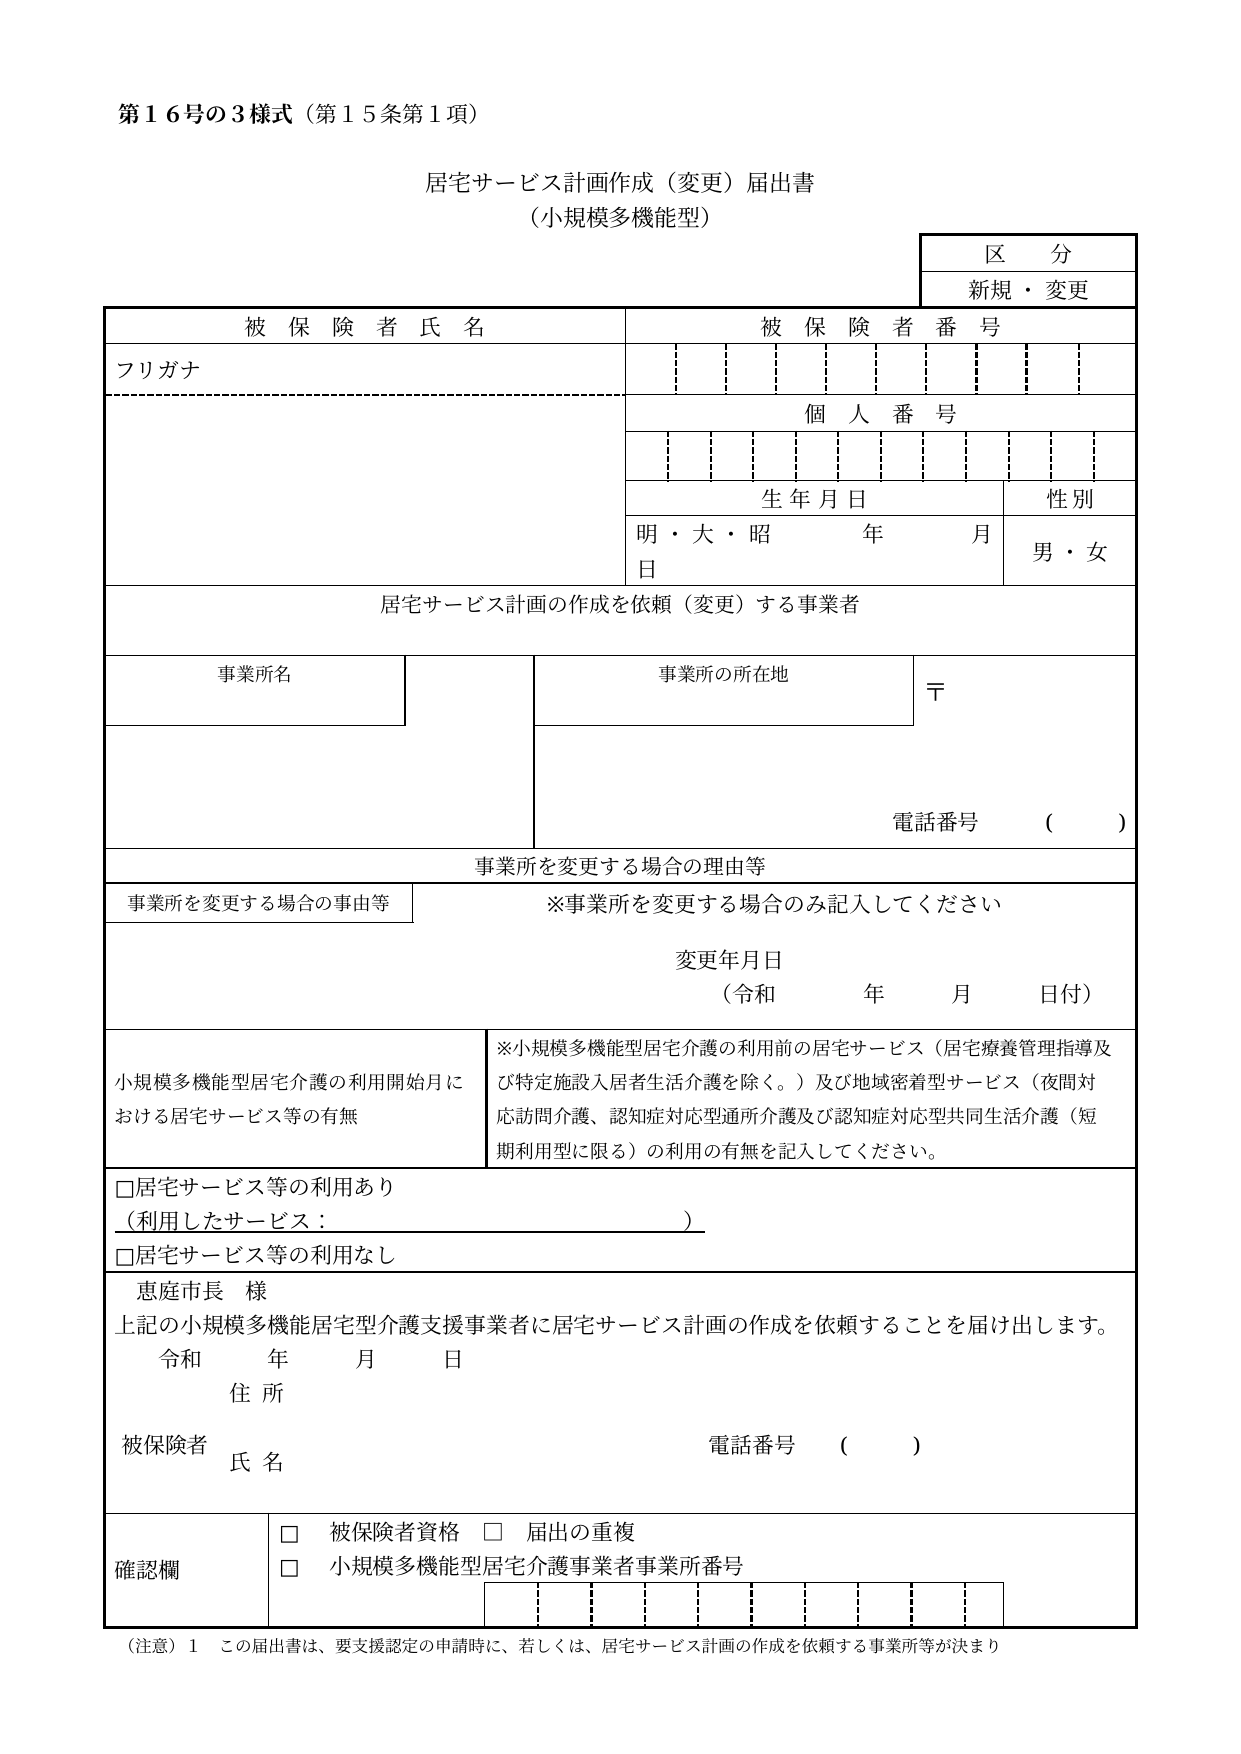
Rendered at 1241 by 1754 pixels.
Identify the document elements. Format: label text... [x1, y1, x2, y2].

text 居宅サービス計画作成（変更）届出書 [118, 165, 1122, 199]
table_cell [923, 432, 966, 480]
table_cell [805, 1583, 858, 1626]
table_cell [626, 432, 668, 480]
table_cell 被 保 険 者 番 号 [626, 309, 1135, 343]
table_cell [591, 1583, 645, 1626]
table_cell [1026, 344, 1079, 394]
table_cell [751, 1583, 805, 1626]
table_cell 被保険者 [106, 1375, 219, 1512]
table_cell [1009, 432, 1051, 480]
table_cell 住所 氏名 [219, 1375, 698, 1512]
table_cell 確認欄 [106, 1514, 268, 1626]
table_cell [881, 432, 923, 480]
table_cell 〒 [914, 656, 1135, 724]
table_cell 変更年月日 （令和 年 月 日付） [106, 921, 1135, 1028]
table_cell [826, 344, 876, 394]
table_cell [976, 344, 1026, 394]
table_cell 被保険者資格 □ 届出の重複 小規模多機能型居宅介護事業者事業所番号 [269, 1514, 1135, 1582]
table_cell [645, 1583, 698, 1626]
table_cell 新規 ・ 変更 [922, 272, 1135, 306]
table_cell ※小規模多機能型居宅介護の利用前の居宅サービス（居宅療養管理指導及び特定施設入居者生活介護を除く。）及び地域密着型サービス（夜間対応訪問介護、認知症対応型通所介護及び認知症対応型共同生活介護（短期利用型に限る）の利用の有無を記入してください。 [488, 1030, 1135, 1167]
text （小規模多機能型） [118, 199, 1122, 233]
table_cell [753, 432, 796, 480]
table_cell 恵庭市長 様 上記の小規模多機能居宅型介護支援事業者に居宅サービス計画の作成を依頼することを届け出します。 令和 年 月 日 [106, 1273, 1135, 1375]
table_cell [838, 432, 881, 480]
table_cell 電話番号 ( ) [698, 1375, 1135, 1512]
table_cell [106, 394, 625, 585]
table_cell [668, 432, 711, 480]
table_cell 明・大・昭 年 月 日 [626, 516, 1003, 585]
table_cell [911, 1583, 965, 1626]
table_cell 性別 [1004, 481, 1135, 515]
table_cell [711, 432, 753, 480]
table_cell [698, 1583, 751, 1626]
table_cell [1079, 344, 1135, 394]
table_cell 事業所を変更する場合の理由等 [106, 849, 1135, 882]
table_cell [876, 344, 926, 394]
table_cell [1051, 432, 1093, 480]
table_cell [1094, 432, 1135, 480]
table_cell 個 人 番 号 [626, 395, 1135, 431]
table_cell [796, 432, 838, 480]
table_cell [926, 344, 976, 394]
table_cell [485, 1583, 538, 1626]
table_cell 事業所名 [106, 656, 404, 724]
text 第１６号の３様式（第１５条第１項） [118, 96, 1122, 130]
table_cell [726, 344, 776, 394]
table_cell [269, 1582, 484, 1626]
table_cell 生年月日 [626, 481, 1003, 515]
table_cell [626, 344, 676, 394]
table_cell [538, 1583, 591, 1626]
table_cell [106, 725, 533, 848]
table_cell フリガナ [106, 344, 625, 394]
table_cell [965, 1583, 1003, 1626]
table_cell 事業所の所在地 [535, 656, 913, 724]
table_cell 居宅サービス計画の作成を依頼（変更）する事業者 [106, 586, 1135, 654]
table_cell [1004, 1582, 1135, 1626]
table_cell [858, 1583, 911, 1626]
table_cell 小規模多機能型居宅介護の利用開始月における居宅サービス等の有無 [106, 1030, 485, 1167]
table_cell 事業所を変更する場合の事由等 [106, 884, 412, 921]
table_cell □居宅サービス等の利用あり （利用したサービス： ） □居宅サービス等の利用なし [106, 1169, 1135, 1271]
table_cell [776, 344, 826, 394]
table_cell [406, 656, 533, 724]
text （注意）１ この届出書は、要支援認定の申請時に、若しくは、居宅サービス計画の作成を依頼する事業所等が決まり [118, 1629, 1156, 1663]
table_header 区 分 [922, 236, 1135, 271]
table_cell 男・女 [1004, 516, 1135, 585]
table_cell 電話番号 ( ) [535, 725, 1135, 848]
table_cell [966, 432, 1008, 480]
table_cell ※事業所を変更する場合のみ記入してください [413, 884, 1135, 921]
table_cell [676, 344, 726, 394]
table_cell 被 保 険 者 氏 名 [106, 309, 625, 343]
